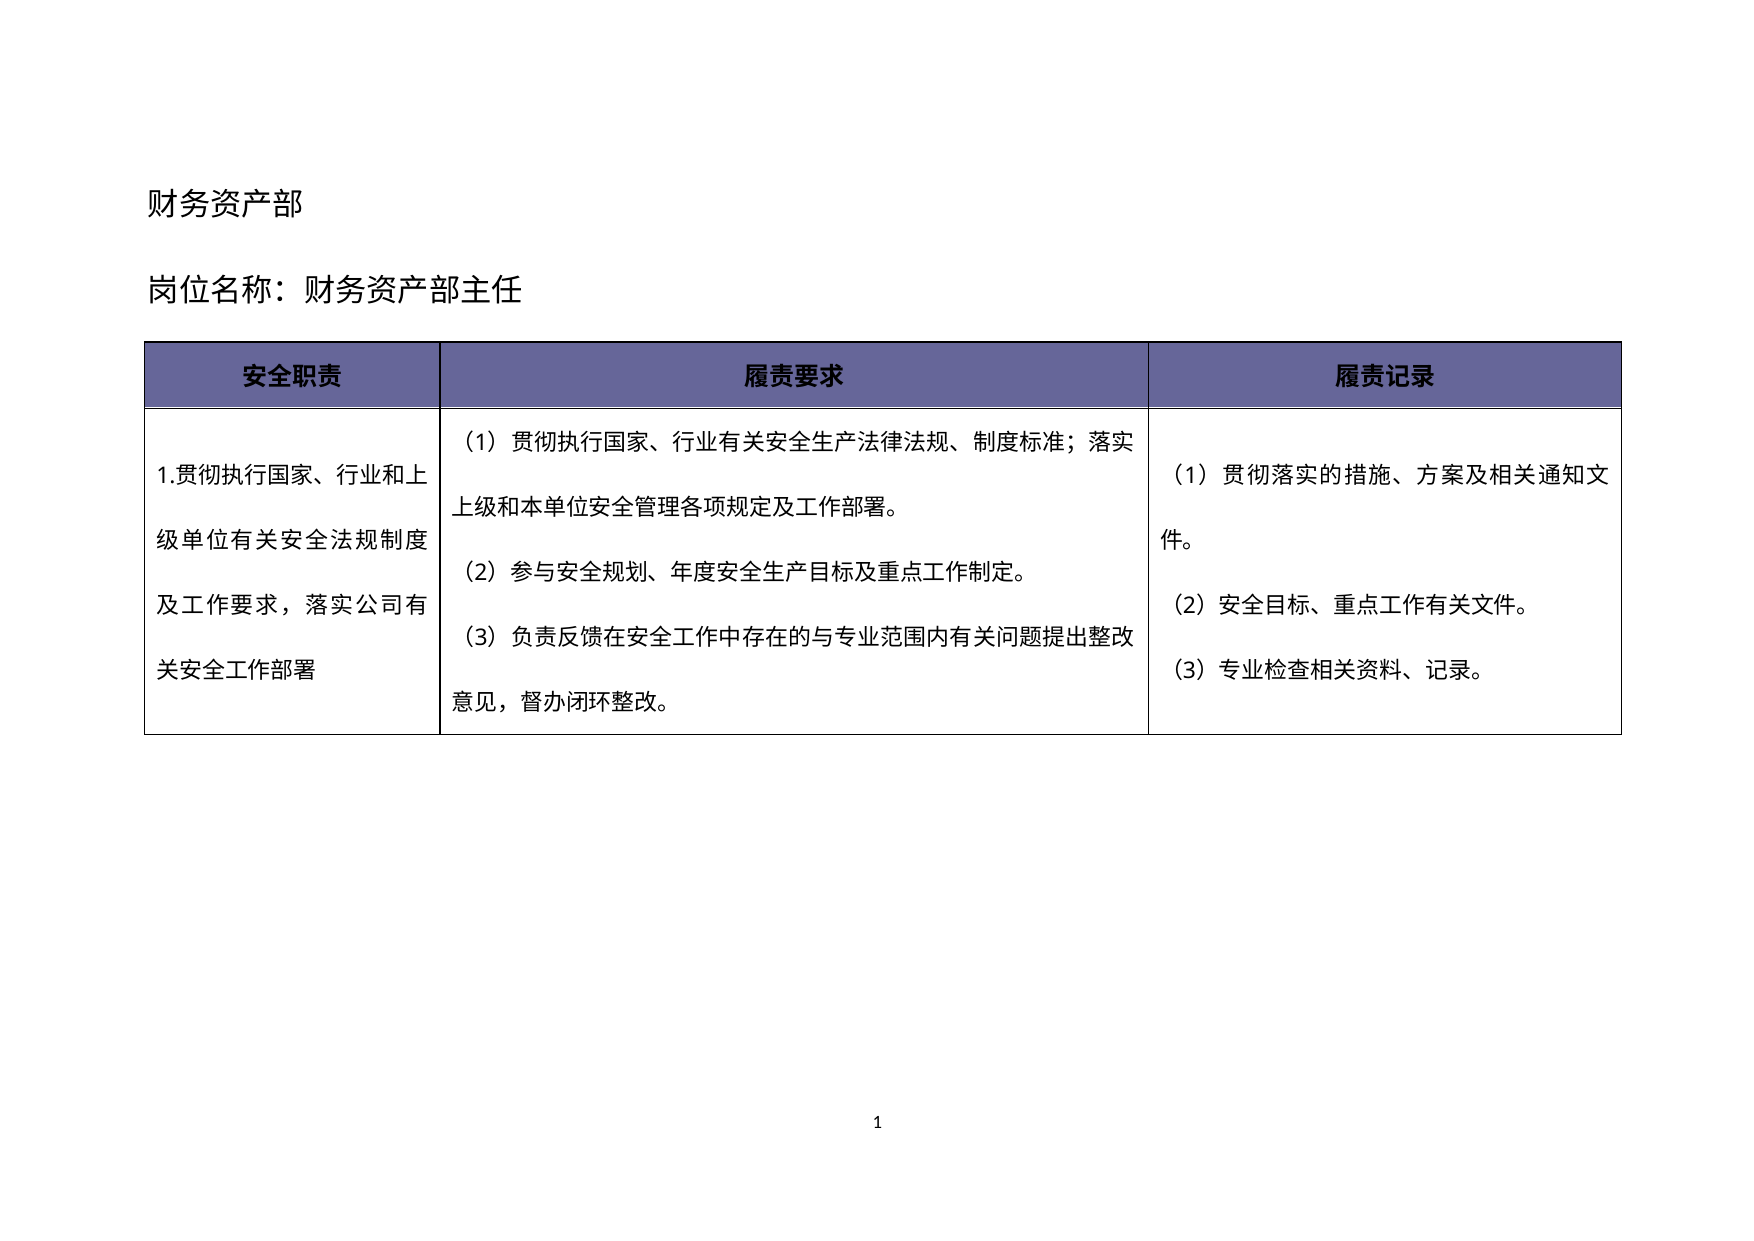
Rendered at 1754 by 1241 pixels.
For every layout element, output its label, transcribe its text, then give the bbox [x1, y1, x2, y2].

table_header 履责记录 [1149, 343, 1621, 407]
table_cell 1.贯彻执行国家、行业和上级单位有关安全法规制度及工作要求，落实公司有关安全工作部署 [145, 409, 439, 733]
table_cell （1）贯彻执行国家、行业有关安全生产法律法规、制度标准；落实上级和本单位安全管理各项规定及工作部署。 （2）参与安全规划、年度安全生产目标及重点工作制定。 （3）负责反馈在安全工作中存在的与专业范围内有关问题提出整改意见，督办闭环整改。 [441, 409, 1148, 733]
subtitle 岗位名称：财务资产部主任 [148, 256, 1606, 321]
table_header 履责要求 [441, 343, 1148, 407]
table_cell （1）贯彻落实的措施、方案及相关通知文件。 （2）安全目标、重点工作有关文件。 （3）专业检查相关资料、记录。 [1149, 409, 1621, 733]
subtitle 财务资产部 [148, 170, 1606, 235]
table_header 安全职责 [145, 343, 439, 407]
